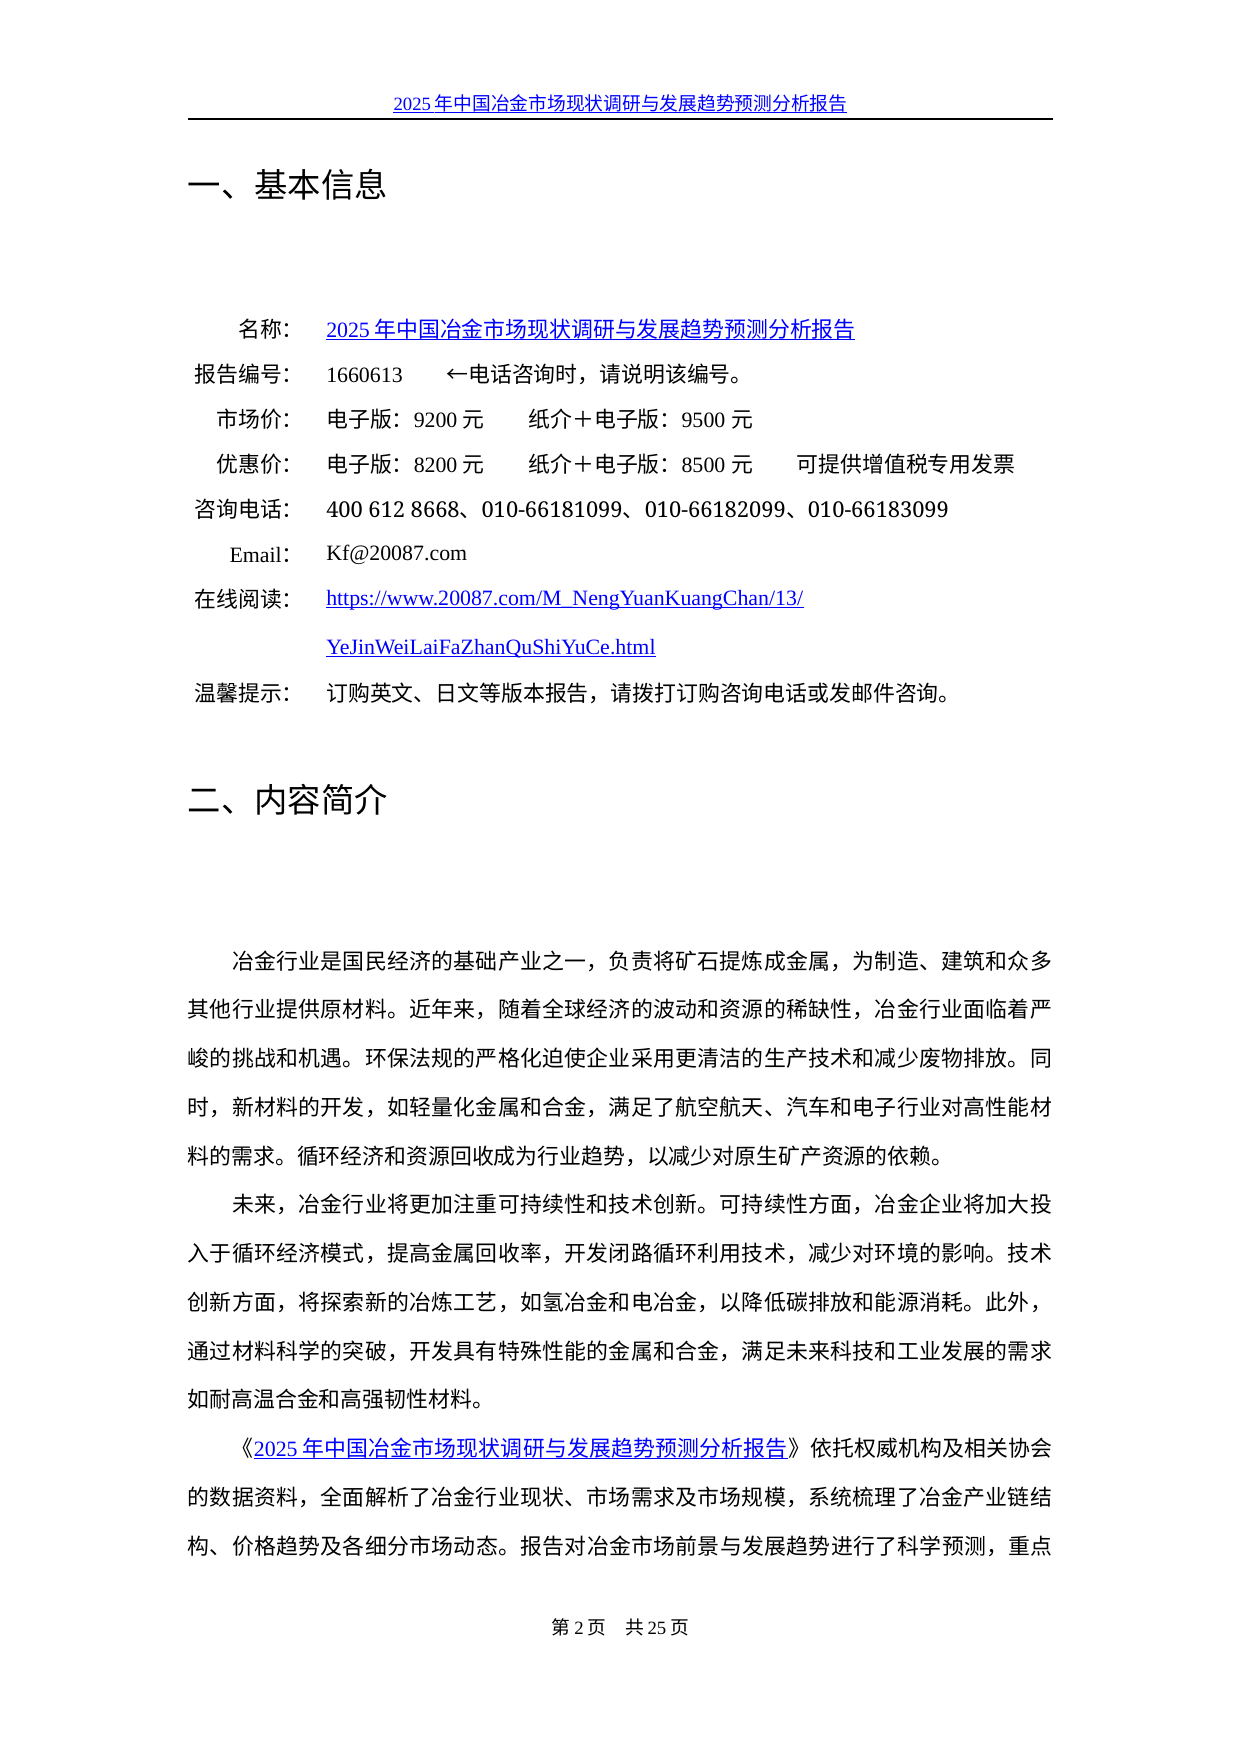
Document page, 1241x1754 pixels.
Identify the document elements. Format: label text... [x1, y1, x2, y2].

table_cell Email： [167, 537, 315, 582]
table_cell 市场价： [167, 402, 315, 447]
table_cell 电子版：9200 元 纸介＋电子版：9500 元 [315, 402, 1073, 447]
table_cell 报告编号： [167, 357, 315, 402]
table_cell 优惠价： [167, 447, 315, 492]
table_cell 电子版：8200 元 纸介＋电子版：8500 元 可提供增值税专用发票 [315, 447, 1073, 492]
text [187, 943, 1053, 1561]
table_cell [315, 582, 1073, 675]
table_cell 400 612 8668、010-66181099、010-66182099、010-66183099 [315, 492, 1073, 537]
table_cell 在线阅读： [167, 582, 315, 675]
table_header 2025年中国冶金市场现状调研与发展趋势预测分析报告 [315, 312, 1073, 357]
table_cell 订购英文、日文等版本报告，请拨打订购咨询电话或发邮件咨询。 [315, 675, 1073, 720]
table_header 名称： [167, 312, 315, 357]
table_cell 咨询电话： [167, 492, 315, 537]
table_cell 1660613 ←电话咨询时，请说明该编号。 [315, 357, 1073, 402]
title 一、基本信息 [187, 150, 1053, 215]
table_cell Kf@20087.com [315, 537, 1073, 582]
table_cell 温馨提示： [167, 675, 315, 720]
title 二、内容简介 [187, 766, 1053, 831]
